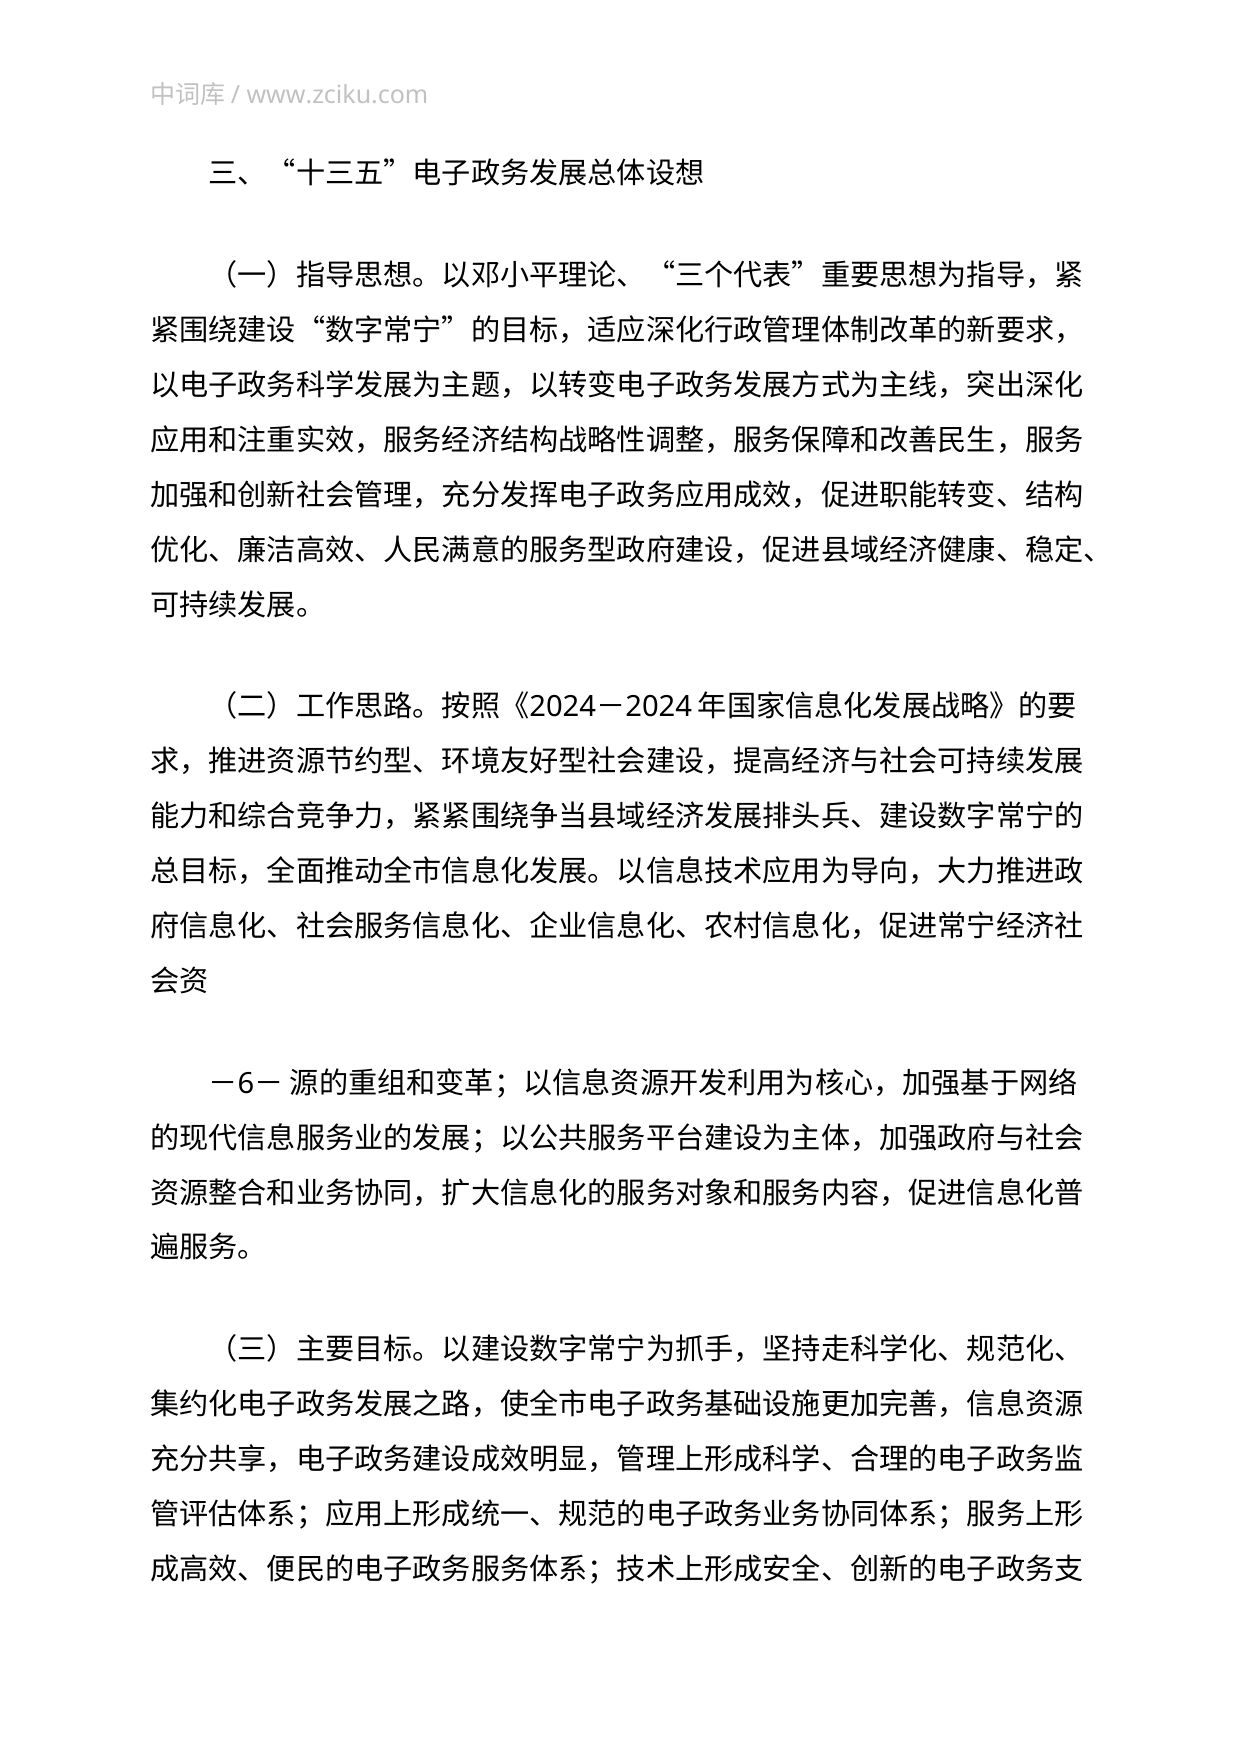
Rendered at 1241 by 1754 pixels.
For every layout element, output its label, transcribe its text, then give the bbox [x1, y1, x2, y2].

text －6－ 源的重组和变革；以信息资源开发利用为核心，加强基于网络的现代信息服务业的发展；以公共服务平台建设为主体，加强政府与社会资源整合和业务协同，扩大信息化的服务对象和服务内容，促进信息化普遍服务。 [150, 1059, 1090, 1266]
text （一）指导思想。以邓小平理论、“三个代表”重要思想为指导，紧紧围绕建设“数字常宁”的目标，适应深化行政管理体制改革的新要求，以电子政务科学发展为主题，以转变电子政务发展方式为主线，突出深化应用和注重实效，服务经济结构战略性调整，服务保障和改善民生，服务加强和创新社会管理，充分发挥电子政务应用成效，促进职能转变、结构优化、廉洁高效、人民满意的服务型政府建设，促进县域经济健康、稳定、可持续发展。 [150, 252, 1090, 623]
text 三、“十三五”电子政务发展总体设想 [150, 150, 1090, 192]
text （二）工作思路。按照《2024－2024年国家信息化发展战略》的要求，推进资源节约型、环境友好型社会建设，提高经济与社会可持续发展能力和综合竞争力，紧紧围绕争当县域经济发展排头兵、建设数字常宁的总目标，全面推动全市信息化发展。以信息技术应用为导向，大力推进政府信息化、社会服务信息化、企业信息化、农村信息化，促进常宁经济社会资 [150, 683, 1090, 1000]
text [150, 1326, 1090, 1588]
